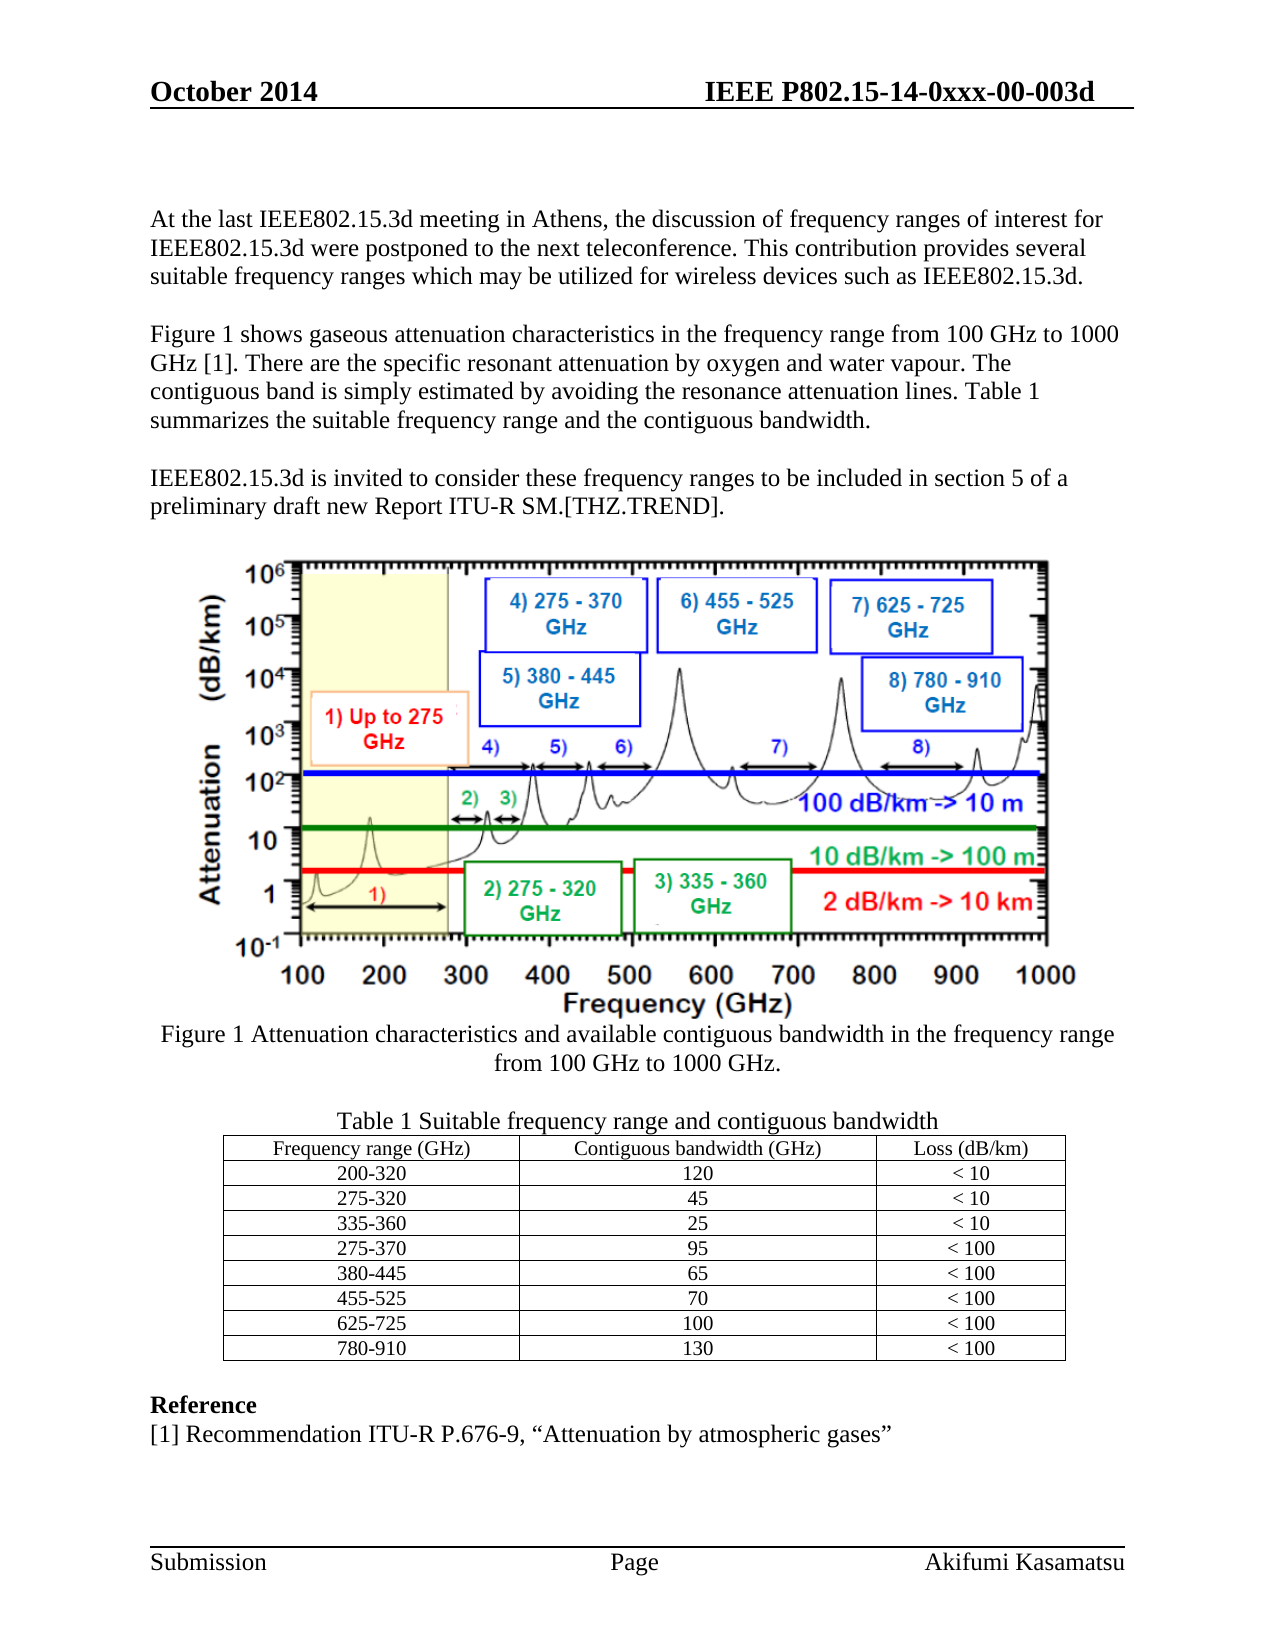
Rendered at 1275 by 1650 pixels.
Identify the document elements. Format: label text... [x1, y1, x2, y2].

text At the last IEEE802.15.3d meeting in Athens, the discussion of frequency ranges of interest for IEEE802.15.3d were postponed to the next teleconference. This contribution provides several suitable frequency ranges which may be utilized for wireless devices such as IEEE802.15.3d. [150, 204, 1125, 290]
table_cell 130 [520, 1336, 876, 1360]
table_cell 25 [520, 1211, 876, 1235]
table_cell 275-370 [224, 1236, 519, 1260]
table_header Loss (dB/km) [877, 1136, 1065, 1159]
table_cell 335-360 [224, 1211, 519, 1235]
table_cell < 100 [877, 1336, 1065, 1360]
table_cell 380-445 [224, 1261, 519, 1285]
table_cell 95 [520, 1236, 876, 1260]
text Figure 1 Attenuation characteristics and available contiguous bandwidth in the frequency range from 100 GHz to 1000 GHz. [150, 1019, 1125, 1077]
table_cell < 10 [877, 1161, 1065, 1185]
text IEEE802.15.3d is invited to consider these frequency ranges to be included in section 5 of a preliminary draft new Report ITU-R SM.[THZ.TREND]. [150, 463, 1125, 520]
table_header Frequency range (GHz) [224, 1136, 519, 1159]
table_cell < 100 [877, 1261, 1065, 1285]
table_cell 45 [520, 1186, 876, 1210]
table_cell 200-320 [224, 1161, 519, 1185]
table_header Contiguous bandwidth (GHz) [520, 1136, 876, 1159]
table_cell < 100 [877, 1311, 1065, 1335]
table_cell 625-725 [224, 1311, 519, 1335]
text [1] Recommendation ITU-R P.676-9, “Attenuation by atmospheric gases” [150, 1419, 1125, 1448]
table_cell < 10 [877, 1186, 1065, 1210]
table_cell 100 [520, 1311, 876, 1335]
table_cell 120 [520, 1161, 876, 1185]
table_cell 65 [520, 1261, 876, 1285]
table_cell 455-525 [224, 1286, 519, 1310]
table_cell 275-320 [224, 1186, 519, 1210]
table_cell < 100 [877, 1286, 1065, 1310]
table_cell < 10 [877, 1211, 1065, 1235]
table_cell 70 [520, 1286, 876, 1310]
table_cell < 100 [877, 1236, 1065, 1260]
table_cell 780-910 [224, 1336, 519, 1360]
text Figure 1 shows gaseous attenuation characteristics in the frequency range from 100 GHz to 1000 GHz [1]. There are the specific resonant attenuation by oxygen and water vapour. The contiguous band is simply estimated by avoiding the resonance attenuation lines. Table 1 summarizes the suitable frequency range and the contiguous bandwidth. [150, 319, 1125, 434]
text Reference [150, 1390, 1125, 1419]
text Table 1 Suitable frequency range and contiguous bandwidth [150, 1106, 1125, 1134]
